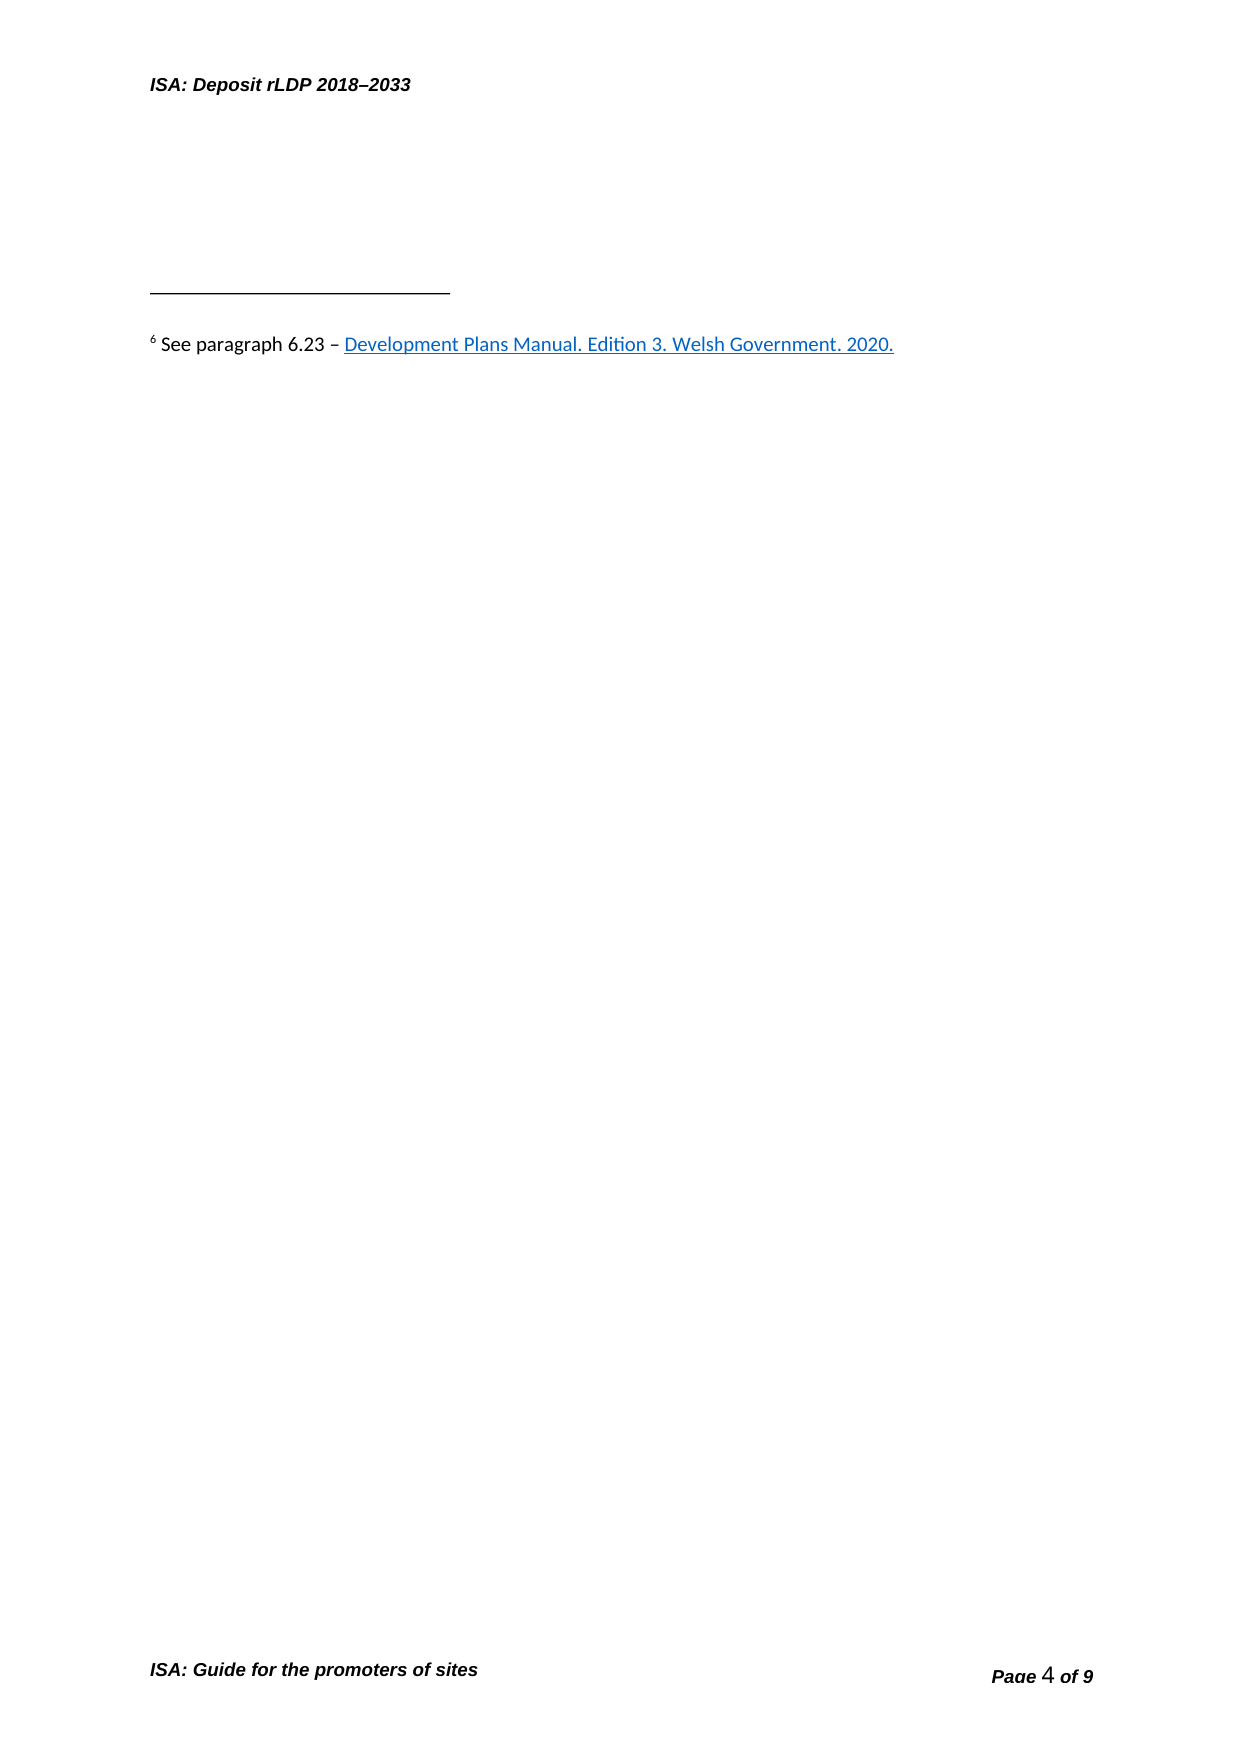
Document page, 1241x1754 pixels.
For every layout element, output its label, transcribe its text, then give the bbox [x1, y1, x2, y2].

text 6 See paragraph 6.23 – Development Plans Manual. Edition 3. Welsh Government. 2020. [150, 331, 1113, 357]
